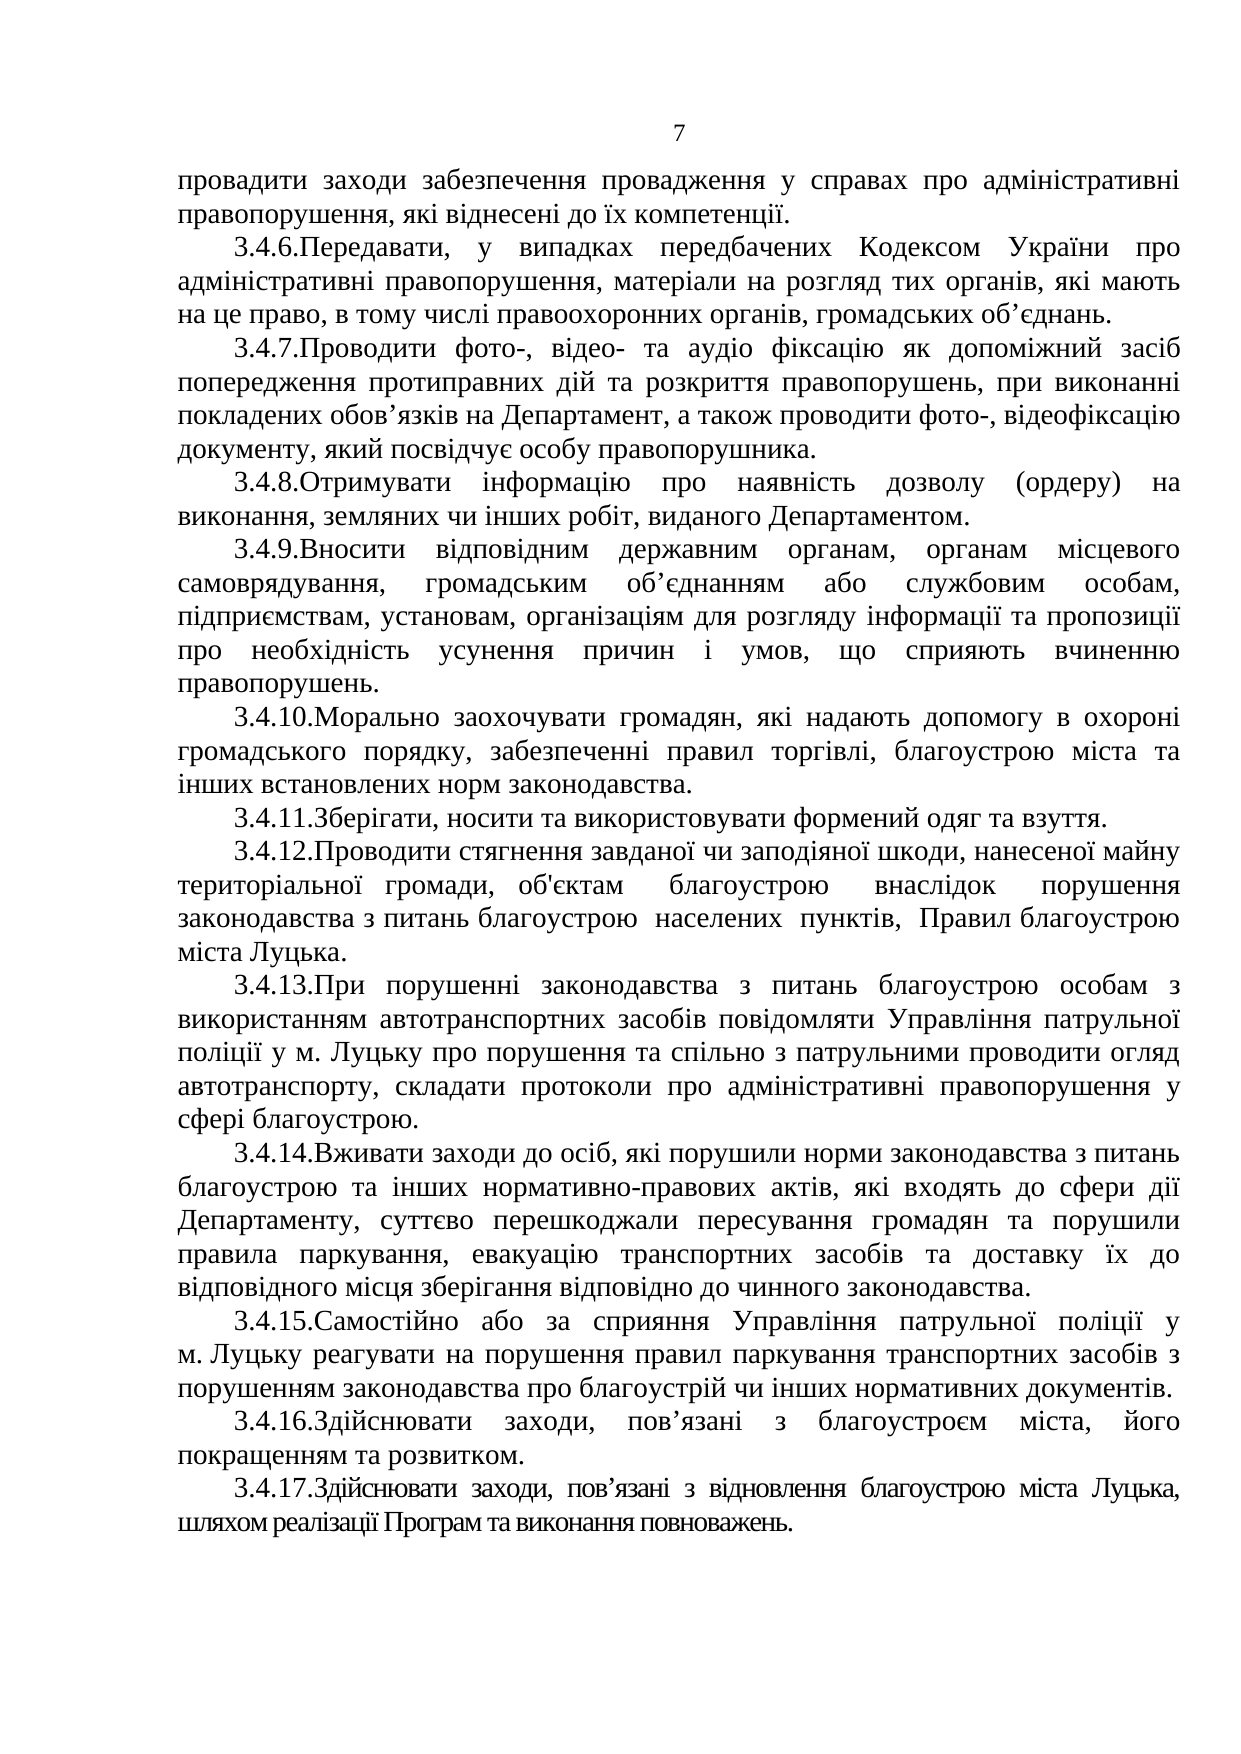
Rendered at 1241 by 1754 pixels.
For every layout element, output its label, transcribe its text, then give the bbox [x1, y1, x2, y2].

text 3.4.16.Здійснювати заходи, пов’язані з благоустроєм міста, його покращенням та розвитком. [177, 1403, 1181, 1471]
text 3.4.8.Отримувати інформацію про наявність дозволу (ордеру) на виконання, земляних чи інших робіт, виданого Департаментом. [177, 464, 1181, 531]
text 3.4.13.При порушенні законодавства з питань благоустрою особам з використанням автотранспортних засобів повідомляти Управління патрульної поліції у м. Луцьку про порушення та спільно з патрульними проводити огляд автотранспорту, складати протоколи про адміністративні правопорушення у сфері благоустрою. [177, 967, 1181, 1135]
text 3.4.7.Проводити фото-, відео- та аудіо фіксацію як допоміжний засіб попередження протиправних дій та розкриття правопорушень, при виконанні покладених обов’язків на Департамент, а також проводити фото-, відеофіксацію документу, який посвідчує особу правопорушника. [177, 330, 1181, 464]
text 3.4.17.Здійснювати заходи, пов’язані з відновлення благоустрою міста Луцька, шляхом реалізації Програм та виконання повноважень. [177, 1471, 1181, 1538]
text 3.4.15.Самостійно або за сприяння Управління патрульної поліції у м. Луцьку реагувати на порушення правил паркування транспортних засобів з порушенням законодавства про благоустрій чи інших нормативних документів. [177, 1303, 1181, 1403]
text 3.4.6.Передавати, у випадках передбачених Кодексом України про адміністративні правопорушення, матеріали на розгляд тих органів, які мають на це право, в тому числі правоохоронних органів, громадських об’єднань. [177, 229, 1181, 330]
text 3.4.12.Проводити стягнення завданої чи заподіяної шкоди, нанесеної майну територіальної громади, об'єктам благоустрою внаслідок порушення законодавства з питань благоустрою населених пунктів, Правил благоустрою міста Луцька. [177, 833, 1181, 967]
text 3.4.10.Морально заохочувати громадян, які надають допомогу в охороні громадського порядку, забезпеченні правил торгівлі, благоустрою міста та інших встановлених норм законодавства. [177, 699, 1181, 800]
text 3.4.9.Вносити відповідним державним органам, органам місцевого самоврядування, громадським об’єднанням або службовим особам, підприємствам, установам, організаціям для розгляду інформації та пропозиції про необхідність усунення причин і умов, що сприяють вчиненню правопорушень. [177, 531, 1181, 699]
text 3.4.11.Зберігати, носити та використовувати формений одяг та взуття. [177, 800, 1181, 833]
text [177, 162, 1181, 229]
text 3.4.14.Вживати заходи до осіб, які порушили норми законодавства з питань благоустрою та інших нормативно-правових актів, які входять до сфери дії Департаменту, суттєво перешкоджали пересування громадян та порушили правила паркування, евакуацію транспортних засобів та доставку їх до відповідного місця зберігання відповідно до чинного законодавства. [177, 1135, 1181, 1303]
